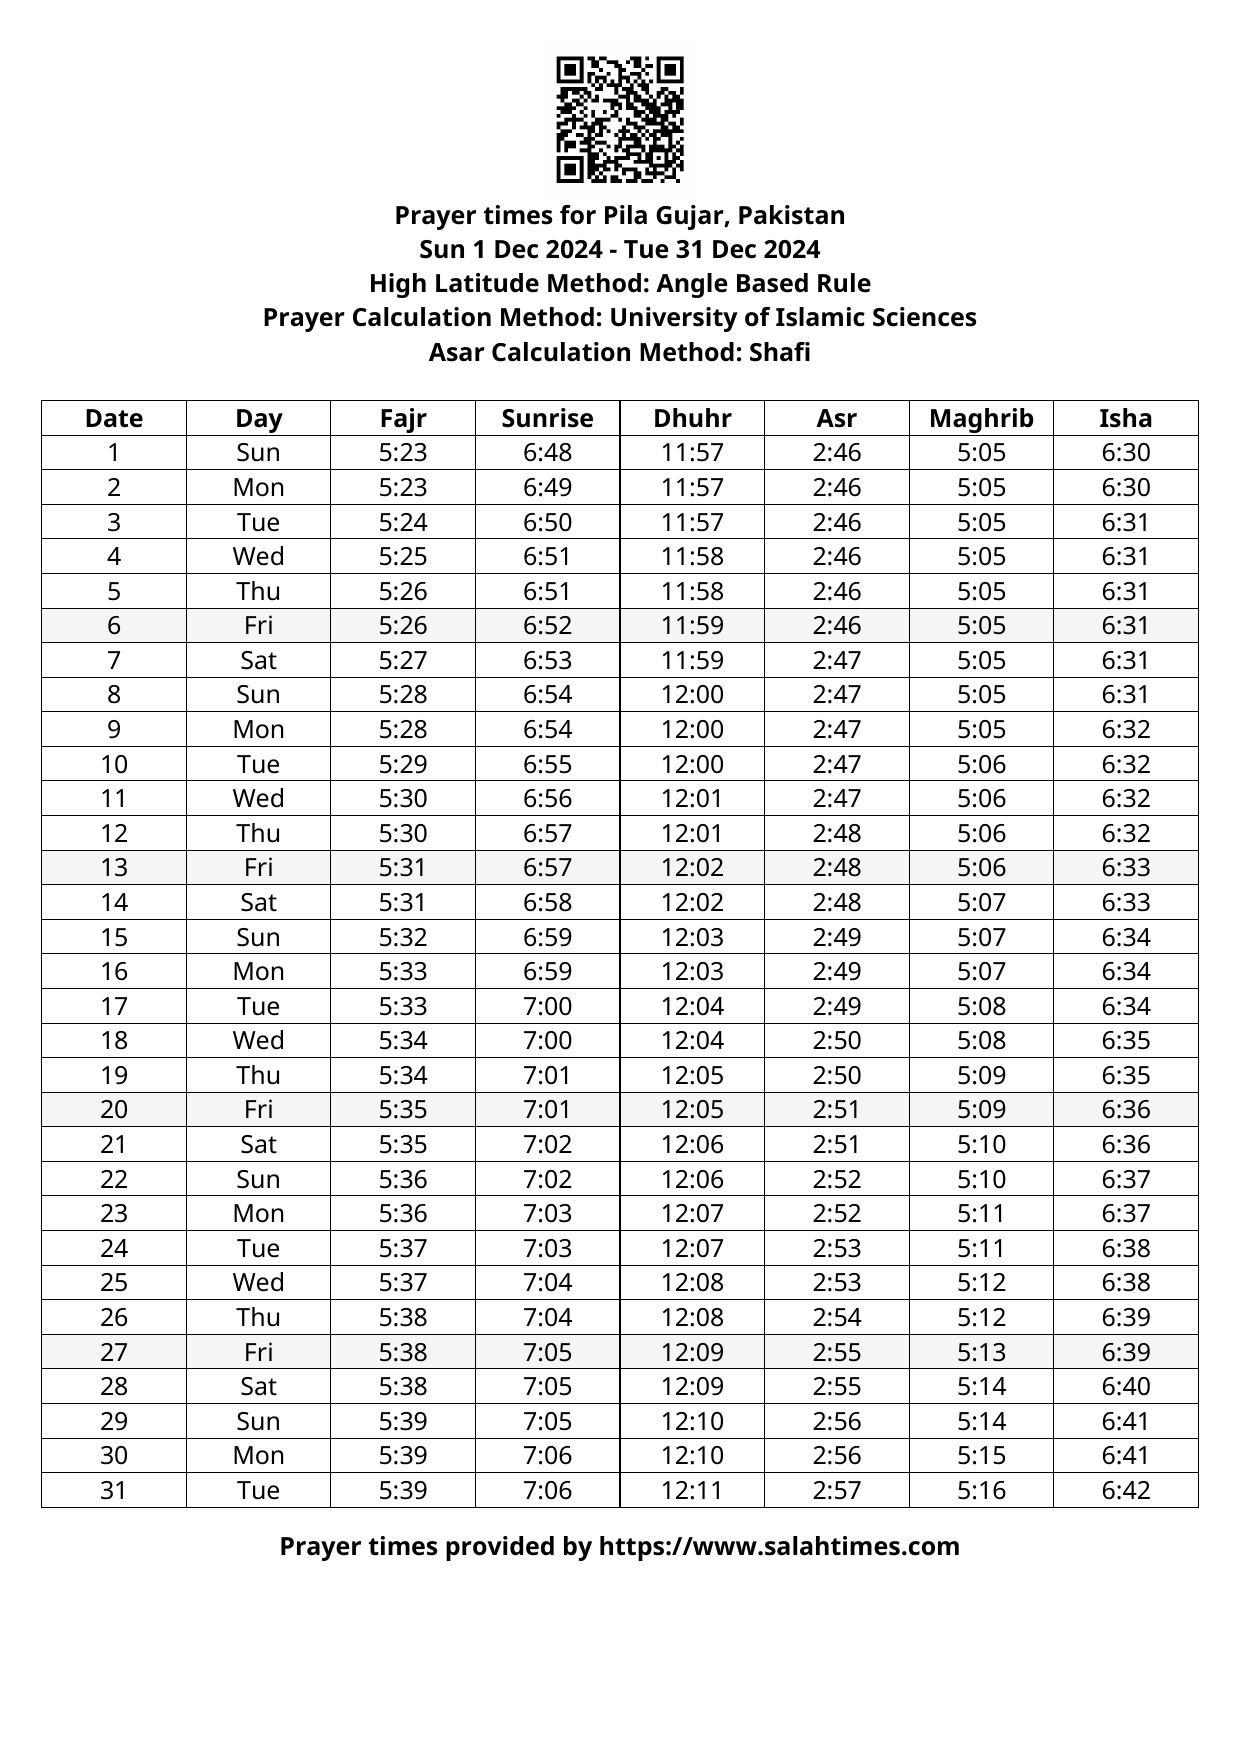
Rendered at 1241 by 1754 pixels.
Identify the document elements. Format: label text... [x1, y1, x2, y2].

table_cell Wed [187, 539, 330, 573]
table_cell 2:49 [765, 920, 909, 953]
table_cell 5:11 [910, 1196, 1053, 1230]
table_cell 10 [42, 747, 186, 780]
table_cell 12:00 [621, 747, 764, 780]
table_cell 6:35 [1054, 1058, 1198, 1092]
table_cell 5:31 [331, 885, 475, 919]
table_cell 2:50 [765, 1024, 909, 1057]
table_cell 2:56 [765, 1439, 909, 1472]
table_cell 2:47 [765, 643, 909, 677]
table_cell Thu [187, 816, 330, 849]
text Asar Calculation Method: Shafi [42, 334, 1198, 368]
table_cell 6:54 [476, 712, 619, 746]
table_cell 5:05 [910, 678, 1053, 711]
text Prayer Calculation Method: University of Islamic Sciences [42, 300, 1198, 334]
text Prayer times provided by https://www.salahtimes.com [42, 1528, 1198, 1563]
table_cell 11:57 [621, 436, 764, 469]
table_cell 2:46 [765, 436, 909, 469]
table_cell 6:59 [476, 920, 619, 953]
table_cell 7:05 [476, 1335, 619, 1368]
table_cell Thu [187, 574, 330, 607]
table_cell 7:04 [476, 1266, 619, 1299]
table_cell 12:07 [621, 1196, 764, 1230]
table_header Fajr [331, 401, 475, 434]
table_cell 5:26 [331, 609, 475, 642]
table_cell 23 [42, 1196, 186, 1230]
table_cell 5:34 [331, 1024, 475, 1057]
table_header Sunrise [476, 401, 619, 434]
table_cell 27 [42, 1335, 186, 1368]
table_cell 2:57 [765, 1473, 909, 1507]
table_cell 19 [42, 1058, 186, 1092]
table_header Isha [1054, 401, 1198, 434]
table_cell 6:36 [1054, 1093, 1198, 1126]
table_cell 5:25 [331, 539, 475, 573]
table_cell 5:39 [331, 1439, 475, 1472]
table_cell 2:52 [765, 1162, 909, 1195]
table_cell 30 [42, 1439, 186, 1472]
table_cell 15 [42, 920, 186, 953]
table_cell 5:15 [910, 1439, 1053, 1472]
table_cell Mon [187, 1196, 330, 1230]
table_cell 17 [42, 989, 186, 1022]
table_cell Sun [187, 436, 330, 469]
table_cell 5:08 [910, 1024, 1053, 1057]
table_cell 2:53 [765, 1266, 909, 1299]
table_cell 5:05 [910, 470, 1053, 504]
table_cell 2:56 [765, 1404, 909, 1437]
table_cell 5:28 [331, 678, 475, 711]
table_cell 5:33 [331, 989, 475, 1022]
table_cell 11:58 [621, 539, 764, 573]
table_cell 7:02 [476, 1127, 619, 1161]
table_cell 6:53 [476, 643, 619, 677]
table_cell 5:36 [331, 1162, 475, 1195]
table_cell 5:24 [331, 505, 475, 538]
table_cell 6:58 [476, 885, 619, 919]
table_cell 6:32 [1054, 816, 1198, 849]
table_cell 8 [42, 678, 186, 711]
table_cell 12:01 [621, 781, 764, 815]
table_cell 5:12 [910, 1300, 1053, 1334]
table_cell 5:09 [910, 1058, 1053, 1092]
table_cell 5:26 [331, 574, 475, 607]
table_cell 6:32 [1054, 747, 1198, 780]
table_cell 13 [42, 851, 186, 884]
table_cell 5:13 [910, 1335, 1053, 1368]
table_cell 6:57 [476, 816, 619, 849]
table_cell 12:04 [621, 989, 764, 1022]
table_cell Tue [187, 989, 330, 1022]
table_cell 7:03 [476, 1231, 619, 1264]
table_cell 12:10 [621, 1439, 764, 1472]
table_cell 6:32 [1054, 781, 1198, 815]
table_cell 6:31 [1054, 678, 1198, 711]
table_cell 6:37 [1054, 1196, 1198, 1230]
table_cell 2:47 [765, 678, 909, 711]
table_cell 2:46 [765, 609, 909, 642]
table_cell 5:29 [331, 747, 475, 780]
table_cell 24 [42, 1231, 186, 1264]
table_cell 12:06 [621, 1127, 764, 1161]
table_cell 7:00 [476, 1024, 619, 1057]
table_cell 6:54 [476, 678, 619, 711]
table_cell 2:49 [765, 954, 909, 988]
table_cell 12:10 [621, 1404, 764, 1437]
table_cell 5:05 [910, 539, 1053, 573]
table_cell 2:47 [765, 712, 909, 746]
picture [542, 41, 699, 198]
table_cell 2:46 [765, 470, 909, 504]
table_cell 3 [42, 505, 186, 538]
text Prayer times for Pila Gujar, Pakistan [42, 198, 1198, 232]
table_cell Mon [187, 712, 330, 746]
table_cell 7:06 [476, 1439, 619, 1472]
table_cell Sun [187, 920, 330, 953]
table_cell 5:05 [910, 436, 1053, 469]
table_cell 5:32 [331, 920, 475, 953]
table_header Day [187, 401, 330, 434]
table_cell 5:33 [331, 954, 475, 988]
table_cell 6:52 [476, 609, 619, 642]
table_cell 6:41 [1054, 1439, 1198, 1472]
table_cell 5:37 [331, 1231, 475, 1264]
table_cell 2:51 [765, 1127, 909, 1161]
table_cell 6:35 [1054, 1024, 1198, 1057]
table_cell Tue [187, 1231, 330, 1264]
table_cell 5:35 [331, 1127, 475, 1161]
table_cell 11:57 [621, 470, 764, 504]
table_cell 5:23 [331, 436, 475, 469]
table_cell 6:42 [1054, 1473, 1198, 1507]
table_cell Wed [187, 1266, 330, 1299]
table_cell 2:48 [765, 885, 909, 919]
table_cell 2:47 [765, 781, 909, 815]
table_cell 12:05 [621, 1093, 764, 1126]
table_cell 2:50 [765, 1058, 909, 1092]
table_cell 2:46 [765, 539, 909, 573]
table_header Maghrib [910, 401, 1053, 434]
table_cell 12:09 [621, 1369, 764, 1403]
table_cell 4 [42, 539, 186, 573]
table_cell 5:05 [910, 609, 1053, 642]
table_cell 6:31 [1054, 643, 1198, 677]
table_cell 12 [42, 816, 186, 849]
table_cell 11 [42, 781, 186, 815]
table_cell 12:04 [621, 1024, 764, 1057]
table_cell 6:40 [1054, 1369, 1198, 1403]
table_cell 12:05 [621, 1058, 764, 1092]
table_cell Fri [187, 1335, 330, 1368]
table_cell 5:06 [910, 816, 1053, 849]
table_cell 18 [42, 1024, 186, 1057]
table_cell 5:05 [910, 574, 1053, 607]
table_cell Fri [187, 609, 330, 642]
table_cell Fri [187, 1093, 330, 1126]
table_cell 5:31 [331, 851, 475, 884]
table_cell 6:36 [1054, 1127, 1198, 1161]
table_cell 12:00 [621, 678, 764, 711]
table_cell 5:38 [331, 1300, 475, 1334]
table_cell Sat [187, 643, 330, 677]
table_header Dhuhr [621, 401, 764, 434]
table_cell 7:00 [476, 989, 619, 1022]
table_cell 6:34 [1054, 989, 1198, 1022]
table_cell 6:55 [476, 747, 619, 780]
table_cell 5:05 [910, 505, 1053, 538]
table_cell 6:49 [476, 470, 619, 504]
table_cell 6:31 [1054, 609, 1198, 642]
table_cell 5:34 [331, 1058, 475, 1092]
table_cell 7:06 [476, 1473, 619, 1507]
table_cell 7:01 [476, 1093, 619, 1126]
table_cell 6:41 [1054, 1404, 1198, 1437]
table_cell 31 [42, 1473, 186, 1507]
table_cell 12:02 [621, 851, 764, 884]
table_cell 21 [42, 1127, 186, 1161]
table_cell 5:23 [331, 470, 475, 504]
table_cell 28 [42, 1369, 186, 1403]
table_cell 6:38 [1054, 1266, 1198, 1299]
table_cell 29 [42, 1404, 186, 1437]
table_cell Sun [187, 1162, 330, 1195]
table_cell Tue [187, 505, 330, 538]
table_cell 25 [42, 1266, 186, 1299]
table_cell 5:30 [331, 781, 475, 815]
table_cell 12:03 [621, 920, 764, 953]
table_cell 6:31 [1054, 505, 1198, 538]
table_cell 5 [42, 574, 186, 607]
table_cell 5:12 [910, 1266, 1053, 1299]
table_cell 5:14 [910, 1369, 1053, 1403]
table_cell 5:06 [910, 851, 1053, 884]
table_cell 12:08 [621, 1300, 764, 1334]
table_cell 6:39 [1054, 1300, 1198, 1334]
table_cell 7:02 [476, 1162, 619, 1195]
table_cell 6:34 [1054, 920, 1198, 953]
table_cell 5:11 [910, 1231, 1053, 1264]
table_cell 12:01 [621, 816, 764, 849]
table_cell 6 [42, 609, 186, 642]
table_cell 6:48 [476, 436, 619, 469]
table_cell 11:57 [621, 505, 764, 538]
table_cell 6:31 [1054, 539, 1198, 573]
table_cell 2:55 [765, 1335, 909, 1368]
table_cell 6:51 [476, 539, 619, 573]
table_cell 6:59 [476, 954, 619, 988]
table_cell 12:02 [621, 885, 764, 919]
table_cell Mon [187, 954, 330, 988]
text Sun 1 Dec 2024 - Tue 31 Dec 2024 [42, 232, 1198, 266]
table_cell 2:55 [765, 1369, 909, 1403]
table_cell Thu [187, 1058, 330, 1092]
table_cell 16 [42, 954, 186, 988]
table_cell Fri [187, 851, 330, 884]
table_cell Sun [187, 678, 330, 711]
table_cell 2:51 [765, 1093, 909, 1126]
table_cell 14 [42, 885, 186, 919]
table_cell Tue [187, 1473, 330, 1507]
table_cell 5:07 [910, 920, 1053, 953]
table_cell 11:59 [621, 643, 764, 677]
table_cell 7:05 [476, 1369, 619, 1403]
table_cell 5:39 [331, 1473, 475, 1507]
table_cell 7 [42, 643, 186, 677]
table_cell 12:08 [621, 1266, 764, 1299]
table_cell Thu [187, 1300, 330, 1334]
table_cell 5:05 [910, 643, 1053, 677]
table_cell 2:53 [765, 1231, 909, 1264]
table_cell 2:49 [765, 989, 909, 1022]
text High Latitude Method: Angle Based Rule [42, 266, 1198, 300]
table_cell 6:57 [476, 851, 619, 884]
table_cell 2:54 [765, 1300, 909, 1334]
table_cell 2:47 [765, 747, 909, 780]
table_cell Tue [187, 747, 330, 780]
table_cell 5:38 [331, 1369, 475, 1403]
table_cell Mon [187, 470, 330, 504]
table_cell 5:38 [331, 1335, 475, 1368]
table_cell 12:06 [621, 1162, 764, 1195]
table_cell 6:51 [476, 574, 619, 607]
table_cell 2:46 [765, 574, 909, 607]
table_cell 26 [42, 1300, 186, 1334]
table_cell 6:31 [1054, 574, 1198, 607]
table_cell 6:32 [1054, 712, 1198, 746]
table_cell 5:37 [331, 1266, 475, 1299]
table_cell 5:10 [910, 1162, 1053, 1195]
table_cell 5:36 [331, 1196, 475, 1230]
table_cell 12:03 [621, 954, 764, 988]
table_cell 20 [42, 1093, 186, 1126]
table_cell 6:37 [1054, 1162, 1198, 1195]
table_cell 5:30 [331, 816, 475, 849]
table_cell 5:08 [910, 989, 1053, 1022]
table_cell 5:06 [910, 781, 1053, 815]
table_cell 5:35 [331, 1093, 475, 1126]
table_cell 5:07 [910, 885, 1053, 919]
table_cell 6:30 [1054, 470, 1198, 504]
table_cell 1 [42, 436, 186, 469]
table_cell 5:06 [910, 747, 1053, 780]
table_cell 6:30 [1054, 436, 1198, 469]
table_cell 2:48 [765, 816, 909, 849]
table_cell 6:33 [1054, 885, 1198, 919]
table_cell Sun [187, 1404, 330, 1437]
table_cell Sat [187, 885, 330, 919]
table_cell 5:39 [331, 1404, 475, 1437]
table_cell 5:10 [910, 1127, 1053, 1161]
table_cell 5:09 [910, 1093, 1053, 1126]
table_header Asr [765, 401, 909, 434]
table_cell 6:56 [476, 781, 619, 815]
table_cell 6:34 [1054, 954, 1198, 988]
table_cell 2 [42, 470, 186, 504]
table_cell 7:05 [476, 1404, 619, 1437]
table_cell 5:27 [331, 643, 475, 677]
table_cell 7:03 [476, 1196, 619, 1230]
table_cell 5:28 [331, 712, 475, 746]
table_cell 5:07 [910, 954, 1053, 988]
table_cell 12:09 [621, 1335, 764, 1368]
table_cell 5:05 [910, 712, 1053, 746]
table_cell Wed [187, 781, 330, 815]
table_cell 5:14 [910, 1404, 1053, 1437]
table_cell 7:04 [476, 1300, 619, 1334]
table_cell 9 [42, 712, 186, 746]
table_cell Sat [187, 1369, 330, 1403]
table_cell 22 [42, 1162, 186, 1195]
table_cell 6:33 [1054, 851, 1198, 884]
table_cell 2:52 [765, 1196, 909, 1230]
table_cell 12:07 [621, 1231, 764, 1264]
table_header Date [42, 401, 186, 434]
table_cell 2:48 [765, 851, 909, 884]
table_cell 6:50 [476, 505, 619, 538]
table_cell 2:46 [765, 505, 909, 538]
table_cell 12:11 [621, 1473, 764, 1507]
table_cell 6:39 [1054, 1335, 1198, 1368]
table_cell 11:59 [621, 609, 764, 642]
table_cell Mon [187, 1439, 330, 1472]
table_cell Sat [187, 1127, 330, 1161]
table_cell 6:38 [1054, 1231, 1198, 1264]
table_cell 5:16 [910, 1473, 1053, 1507]
table_cell 11:58 [621, 574, 764, 607]
table_cell 12:00 [621, 712, 764, 746]
table_cell 7:01 [476, 1058, 619, 1092]
table_cell Wed [187, 1024, 330, 1057]
